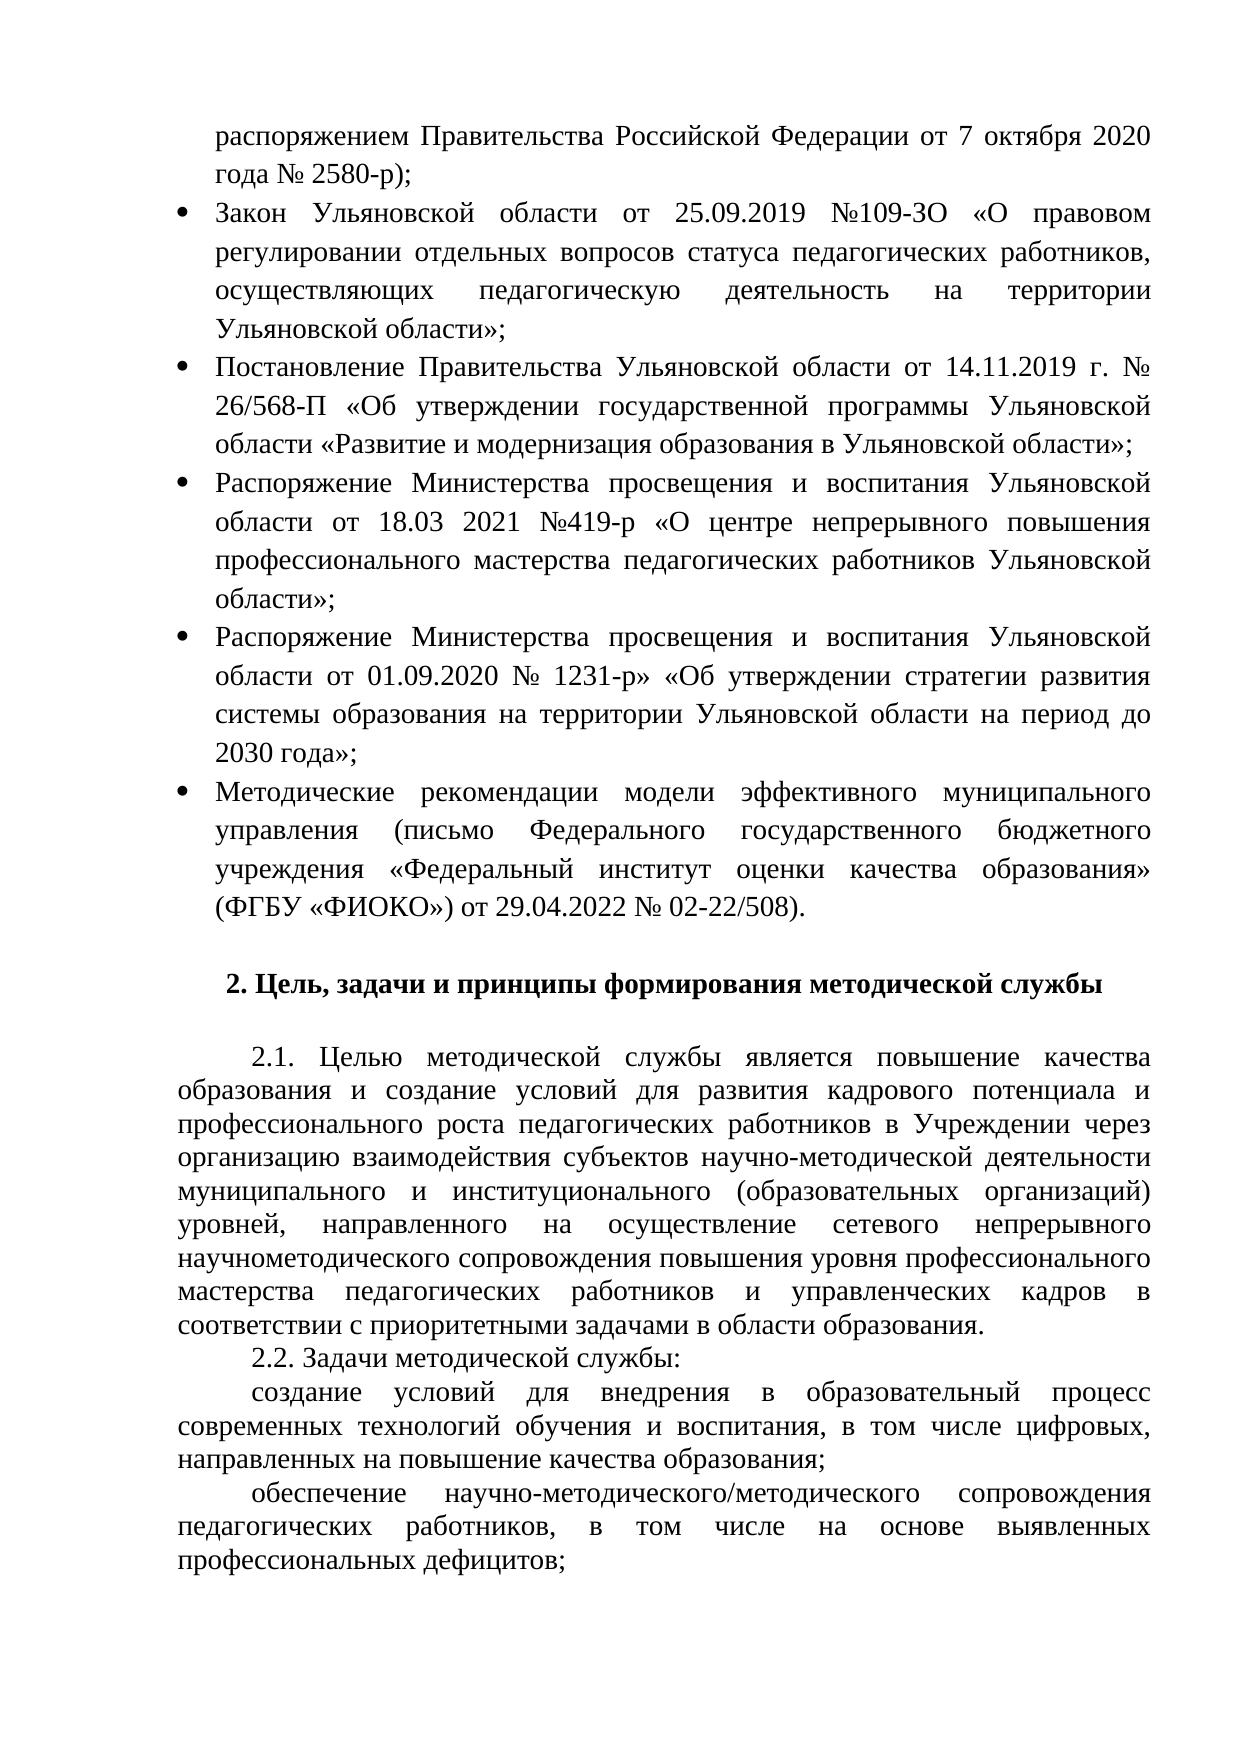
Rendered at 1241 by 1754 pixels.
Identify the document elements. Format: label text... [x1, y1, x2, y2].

text 2.1. Целью методической службы является повышение качества образования и создание условий для развития кадрового потенциала и профессионального роста педагогических работников в Учреждении через организацию взаимодействия субъектов научно-методической деятельности муниципального и институционального (образовательных организаций) уровней, направленного на осуществление сетевого непрерывного научнометодического сопровождения повышения уровня профессионального мастерства педагогических работников и управленческих кадров в соответствии с приоритетными задачами в области образования. [177, 1039, 1152, 1341]
list Закон Ульяновской области от 25.09.2019 №109-ЗО «О правовом регулировании отдельных вопросов статуса педагогических работников, осуществляющих педагогическую деятельность на территории Ульяновской области»; [177, 195, 1152, 344]
list Распоряжение Министерства просвещения и воспитания Ульяновской области от 18.03 2021 №419-р «О центре непрерывного повышения профессионального мастерства педагогических работников Ульяновской области»; [177, 465, 1152, 614]
text 2.2. Задачи методической службы: [177, 1341, 1152, 1374]
list Постановление Правительства Ульяновской области от 14.11.2019 г. № 26/568-П «Об утверждении государственной программы Ульяновской области «Развитие и модернизация образования в Ульяновской области»; [177, 349, 1152, 460]
list Методические рекомендации модели эффективного муниципального управления (письмо Федерального государственного бюджетного учреждения «Федеральный институт оценки качества образования» (ФГБУ «ФИОКО») от 29.04.2022 № 02-22/508). [177, 774, 1152, 923]
text обеспечение научно-методического/методического сопровождения педагогических работников, в том числе на основе выявленных профессиональных дефицитов; [177, 1475, 1152, 1575]
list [177, 118, 1152, 190]
list Распоряжение Министерства просвещения и воспитания Ульяновской области от 01.09.2020 № 1231-р» «Об утверждении стратегии развития системы образования на территории Ульяновской области на период до 2030 года»; [177, 619, 1152, 769]
text создание условий для внедрения в образовательный процесс современных технологий обучения и воспитания, в том числе цифровых, направленных на повышение качества образования; [177, 1374, 1152, 1475]
text 2. Цель, задачи и принципы формирования методической службы [177, 967, 1152, 1000]
